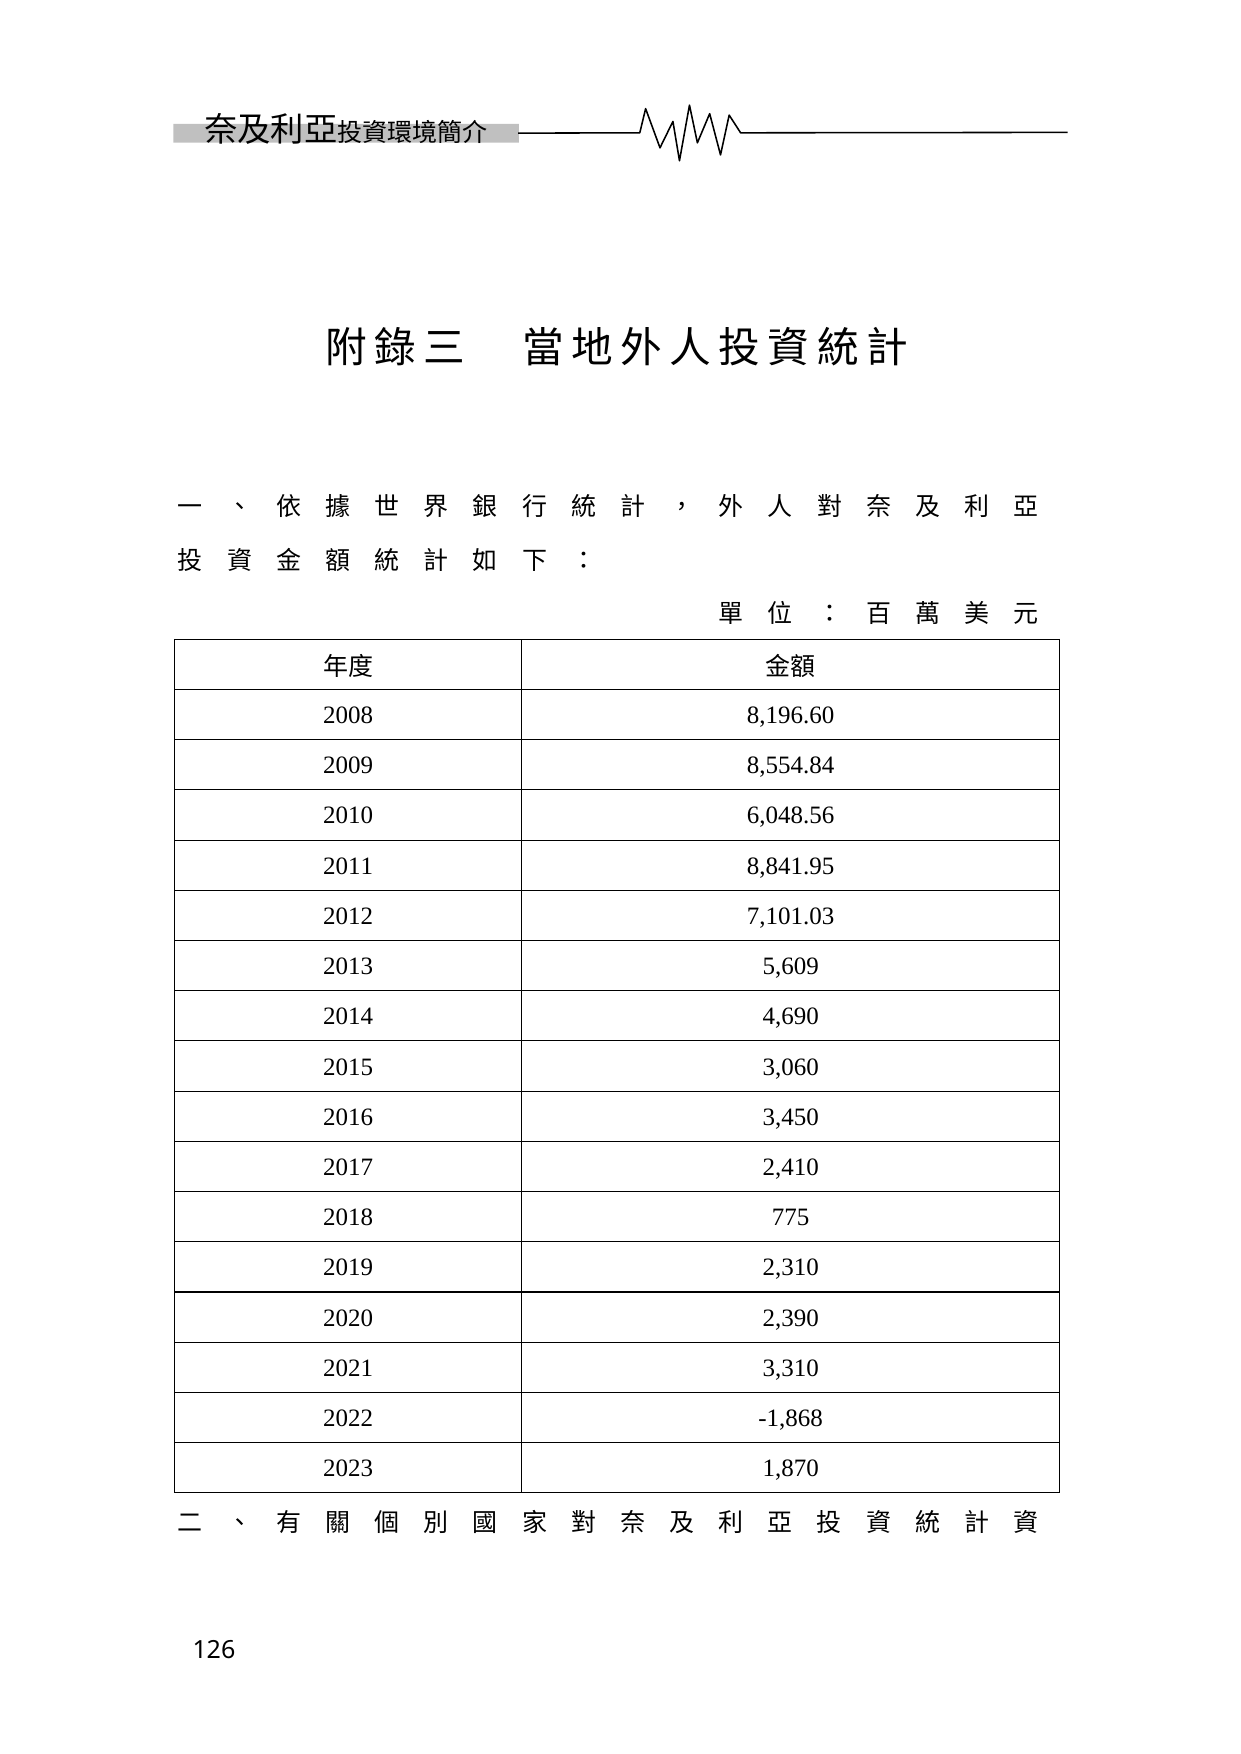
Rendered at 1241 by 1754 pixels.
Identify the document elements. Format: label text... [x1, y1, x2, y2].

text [178, 1493, 1063, 1547]
table_header 金額 [522, 640, 1059, 689]
table_cell 6,048.56 [522, 790, 1059, 839]
table_cell 8,196.60 [522, 690, 1059, 739]
table_cell 1,870 [522, 1443, 1059, 1492]
table_cell 2018 [175, 1192, 521, 1241]
table_cell 2022 [175, 1393, 521, 1442]
table_cell 8,554.84 [522, 740, 1059, 789]
text 附錄三 當地外人投資統計 [178, 291, 1063, 398]
table_cell 2012 [175, 891, 521, 940]
table_cell 5,609 [522, 941, 1059, 990]
table_cell 4,690 [522, 991, 1059, 1040]
text 單位：百萬美元 [178, 585, 1063, 639]
table_cell 2,410 [522, 1142, 1059, 1191]
table_cell 3,450 [522, 1092, 1059, 1141]
table_cell 2,390 [522, 1293, 1059, 1342]
table_cell -1,868 [522, 1393, 1059, 1442]
table_cell 2019 [175, 1242, 521, 1291]
table_cell 2020 [175, 1293, 521, 1342]
table_cell 2023 [175, 1443, 521, 1492]
table_cell 2010 [175, 790, 521, 839]
table_cell 2015 [175, 1041, 521, 1091]
table_cell 2021 [175, 1343, 521, 1392]
table_cell 775 [522, 1192, 1059, 1241]
table_header 年度 [175, 640, 521, 689]
table_cell 2016 [175, 1092, 521, 1141]
table_cell 2013 [175, 941, 521, 990]
table_cell 2008 [175, 690, 521, 739]
text 一、依據世界銀行統計，外人對奈及利亞投資金額統計如下： [178, 478, 1063, 585]
table_cell 8,841.95 [522, 841, 1059, 890]
table_cell 2009 [175, 740, 521, 789]
table_cell 7,101.03 [522, 891, 1059, 940]
table_cell 3,060 [522, 1041, 1059, 1091]
table_cell 2,310 [522, 1242, 1059, 1291]
table_cell 2014 [175, 991, 521, 1040]
table_cell 2017 [175, 1142, 521, 1191]
table_cell 2011 [175, 841, 521, 890]
table_cell 3,310 [522, 1343, 1059, 1392]
